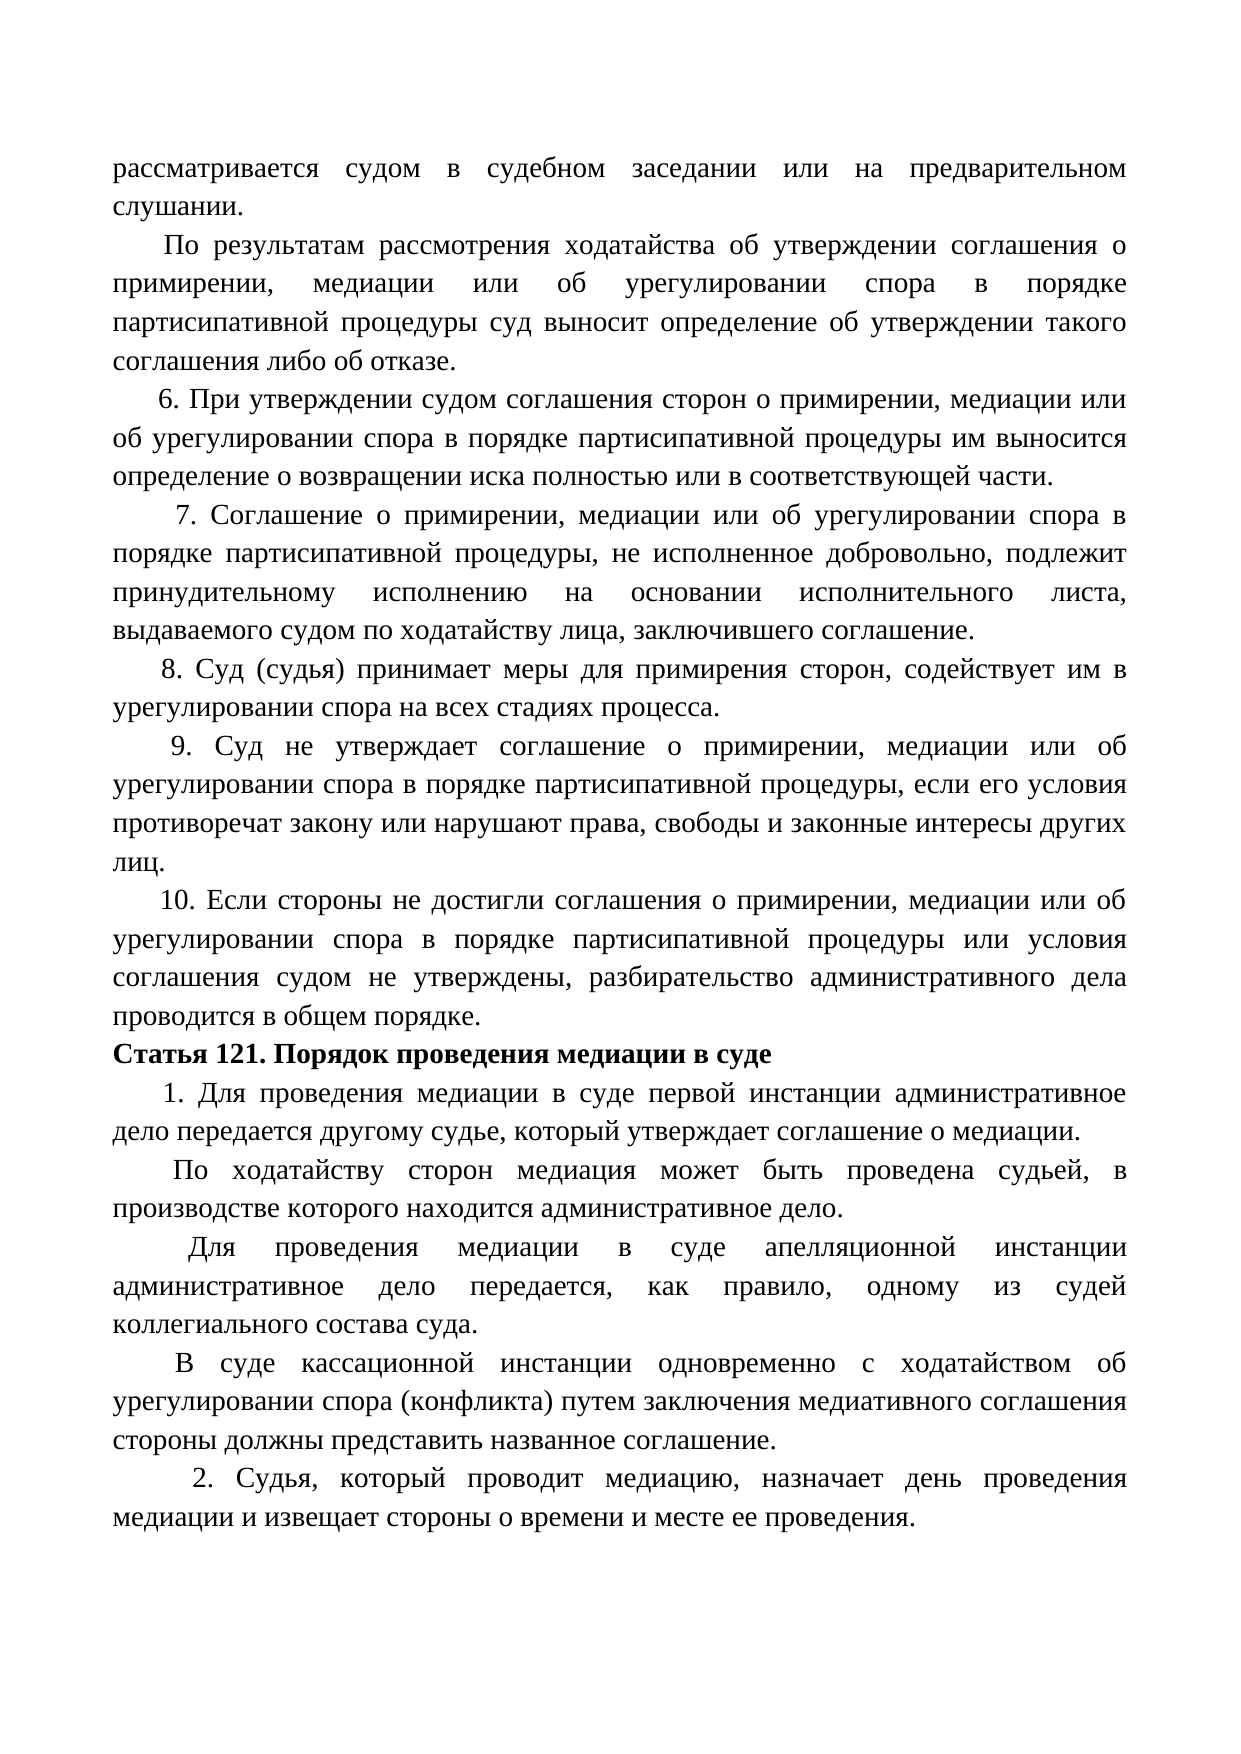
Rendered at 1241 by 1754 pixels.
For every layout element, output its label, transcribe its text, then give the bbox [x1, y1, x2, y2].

text По ходатайству сторон медиация может быть проведена судьей, в производстве которого находится административное дело. [112, 1152, 1128, 1224]
text Статья 121. Порядок проведения медиации в суде [112, 1036, 1128, 1070]
text В суде кассационной инстанции одновременно с ходатайством об урегулировании спора (конфликта) путем заключения медиативного соглашения стороны должны представить названное соглашение. [112, 1345, 1128, 1455]
text 2. Судья, который проводит медиацию, назначает день проведения медиации и извещает стороны о времени и месте ее проведения. [112, 1460, 1128, 1532]
text По результатам рассмотрения ходатайства об утверждении соглашения о примирении, медиации или об урегулировании спора в порядке партисипативной процедуры суд выносит определение об утверждении такого соглашения либо об отказе. [112, 227, 1128, 376]
text 8. Суд (судья) принимает меры для примирения сторон, содействует им в урегулировании спора на всех стадиях процесса. [112, 651, 1128, 723]
text 6. При утверждении судом соглашения сторон о примирении, медиации или об урегулировании спора в порядке партисипативной процедуры им выносится определение о возвращении иска полностью или в соответствующей части. [112, 381, 1128, 492]
text 9. Суд не утверждает соглашение о примирении, медиации или об урегулировании спора в порядке партисипативной процедуры, если его условия противоречат закону или нарушают права, свободы и законные интересы других лиц. [112, 728, 1128, 877]
text 1. Для проведения медиации в суде первой инстанции административное дело передается другому судье, который утверждает соглашение о медиации. [112, 1075, 1128, 1147]
text 10. Если стороны не достигли соглашения о примирении, медиации или об урегулировании спора в порядке партисипативной процедуры или условия соглашения судом не утверждены, разбирательство административного дела проводится в общем порядке. [112, 882, 1128, 1031]
text Для проведения медиации в суде апелляционной инстанции административное дело передается, как правило, одному из судей коллегиального состава суда. [112, 1229, 1128, 1340]
text 7. Соглашение о примирении, медиации или об урегулировании спора в порядке партисипативной процедуры, не исполненное добровольно, подлежит принудительному исполнению на основании исполнительного листа, выдаваемого судом по ходатайству лица, заключившего соглашение. [112, 497, 1128, 646]
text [112, 150, 1128, 222]
